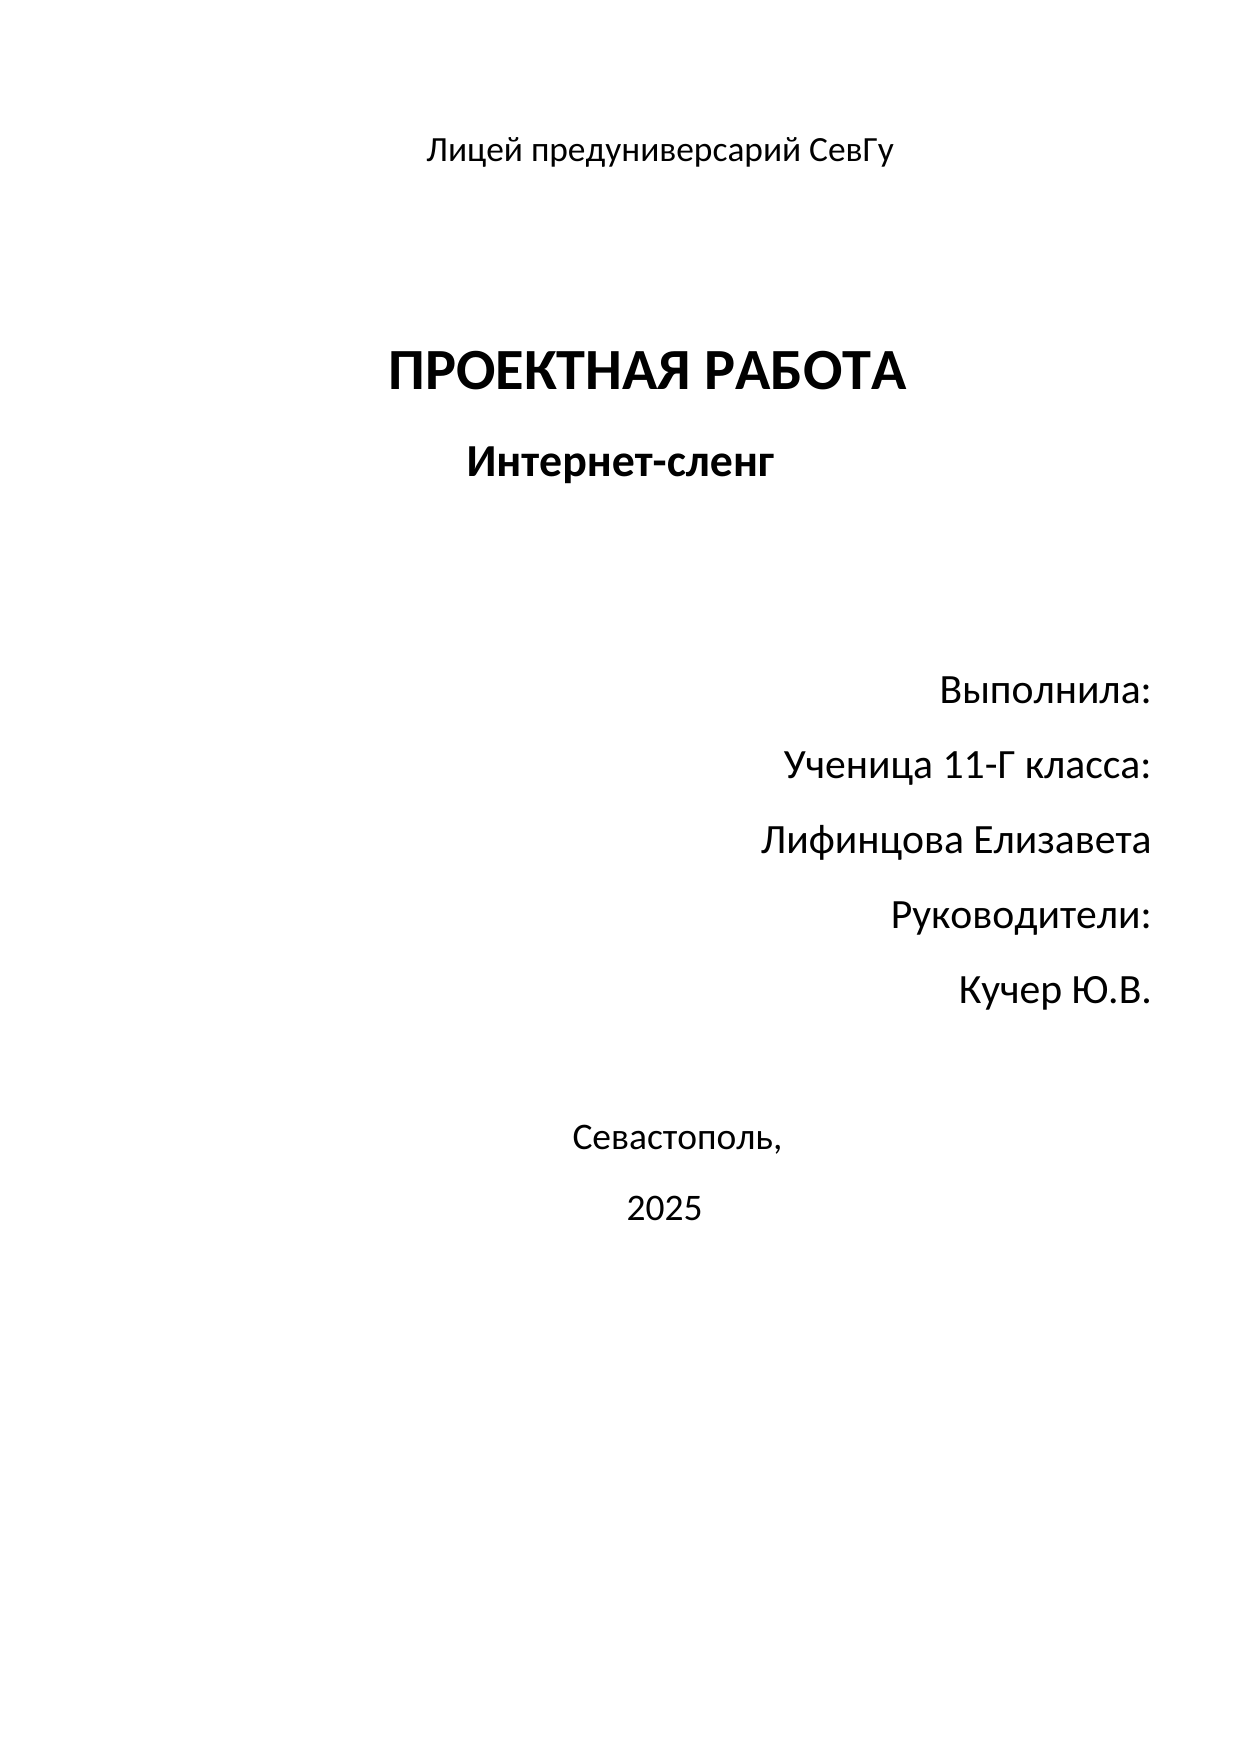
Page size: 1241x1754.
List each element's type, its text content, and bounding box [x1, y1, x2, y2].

text Ученица 11-Г класса: [177, 738, 1152, 789]
text Лифинцова Елизавета [177, 813, 1152, 864]
text Руководители: [177, 888, 1152, 939]
text ПРОЕКТНАЯ РАБОТА [177, 333, 1152, 404]
text Лицей предуниверсарий СевГу [177, 125, 1152, 171]
text Севастополь, [177, 1113, 1152, 1159]
text 2025 [177, 1183, 1152, 1229]
text Кучер Ю.В. [177, 963, 1152, 1014]
text Выполнила: [177, 663, 1152, 713]
text Интернет-сленг [177, 432, 1152, 487]
